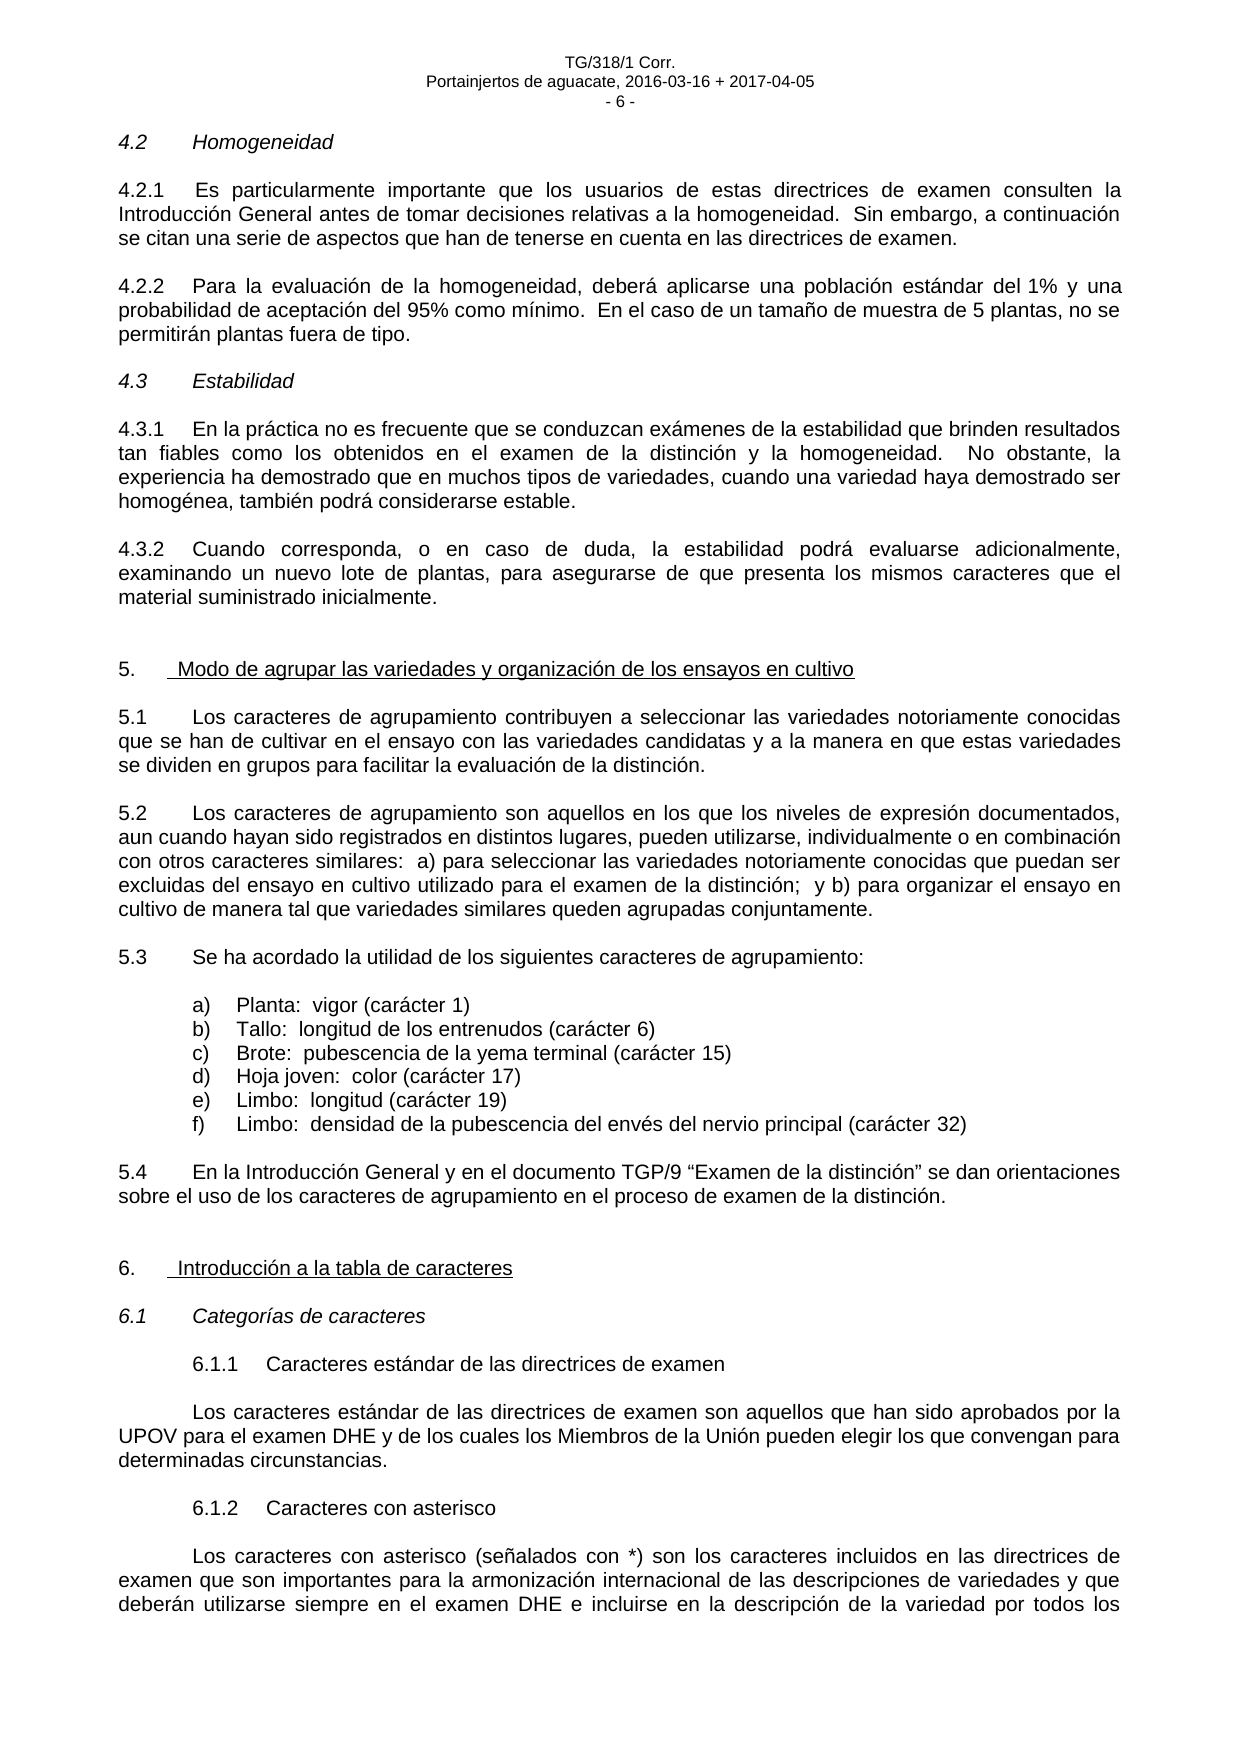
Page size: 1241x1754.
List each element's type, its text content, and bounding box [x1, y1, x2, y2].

subtitle ‏Modo de agrupar las variedades y organización de los ensayos en cultivo [118, 657, 1122, 681]
subtitle 4.2 Homogeneidad [118, 130, 1122, 154]
text b) Tallo: longitud de los entrenudos (carácter 6) [192, 1016, 1122, 1040]
text 5.3 Se ha acordado la utilidad de los siguientes caracteres de agrupamiento: [118, 944, 1122, 968]
subtitle 4.3 Estabilidad [118, 369, 1122, 393]
subtitle ‏Introducción a la tabla de caracteres [118, 1256, 1122, 1280]
text d) Hoja joven: color (carácter 17) [192, 1064, 1122, 1088]
text a) Planta: vigor (carácter 1) [192, 992, 1122, 1016]
subtitle 6.1.2 Caracteres con asterisco [192, 1496, 1122, 1520]
text 4.3.1 En la práctica no es frecuente que se conduzcan exámenes de la estabilidad que brinden resultados tan fiables como los obtenidos en el examen de la distinción y la homogeneidad. No obstante, la experiencia ha demostrado que en muchos tipos de variedades, cuando una variedad haya demostrado ser homogénea, también podrá considerarse estable. [118, 417, 1122, 513]
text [118, 1544, 1122, 1616]
text 5.4 En la Introducción General y en el documento TGP/9 “Examen de la distinción” se dan orientaciones sobre el uso de los caracteres de agrupamiento en el proceso de examen de la distinción. [118, 1160, 1122, 1208]
subtitle 6.1 Categorías de caracteres [118, 1304, 1122, 1328]
subtitle 6.1.1 Caracteres estándar de las directrices de examen [192, 1352, 1122, 1376]
text f) Limbo: densidad de la pubescencia del envés del nervio principal (carácter 32) [192, 1112, 1122, 1136]
text Los caracteres estándar de las directrices de examen son aquellos que han sido aprobados por la UPOV para el examen DHE y de los cuales los Miembros de la Unión pueden elegir los que convengan para determinadas circunstancias. [118, 1400, 1122, 1472]
text 4.3.2 ‎Cuando corresponda, o en caso de duda, la estabilidad podrá evaluarse adicionalmente, examinando un nuevo lote de plantas, para asegurarse de que presenta los mismos caracteres que el material suministrado inicialmente. [118, 537, 1122, 609]
text 5.2 Los caracteres de agrupamiento son aquellos en los que los niveles de expresión documentados, aun cuando hayan sido registrados en distintos lugares, pueden utilizarse, individualmente o en combinación con otros caracteres similares: a) para seleccionar las variedades notoriamente conocidas que puedan ser excluidas del ensayo en cultivo utilizado para el examen de la distinción; y b) para organizar el ensayo en cultivo de manera tal que variedades similares queden agrupadas conjuntamente. [118, 801, 1122, 921]
text 4.2.2 Para la evaluación de la homogeneidad, deberá aplicarse una población estándar del 1% y una probabilidad de aceptación del 95% como mínimo. En el caso de un tamaño de muestra de 5 plantas, no se permitirán plantas fuera de tipo. [118, 273, 1122, 345]
list Es particularmente importante que los usuarios de estas directrices de examen consulten la Introducción General antes de tomar decisiones relativas a la homogeneidad. Sin embargo, a continuación se citan una serie de aspectos que han de tenerse en cuenta en las directrices de examen. [118, 178, 1122, 249]
text e) Limbo: longitud (carácter 19) [192, 1088, 1122, 1112]
text c) Brote: pubescencia de la yema terminal (carácter 15) [192, 1040, 1122, 1064]
text 5.1 Los caracteres de agrupamiento contribuyen a seleccionar las variedades notoriamente conocidas que se han de cultivar en el ensayo con las variedades candidatas y a la manera en que estas variedades se dividen en grupos para facilitar la evaluación de la distinción. [118, 705, 1122, 777]
